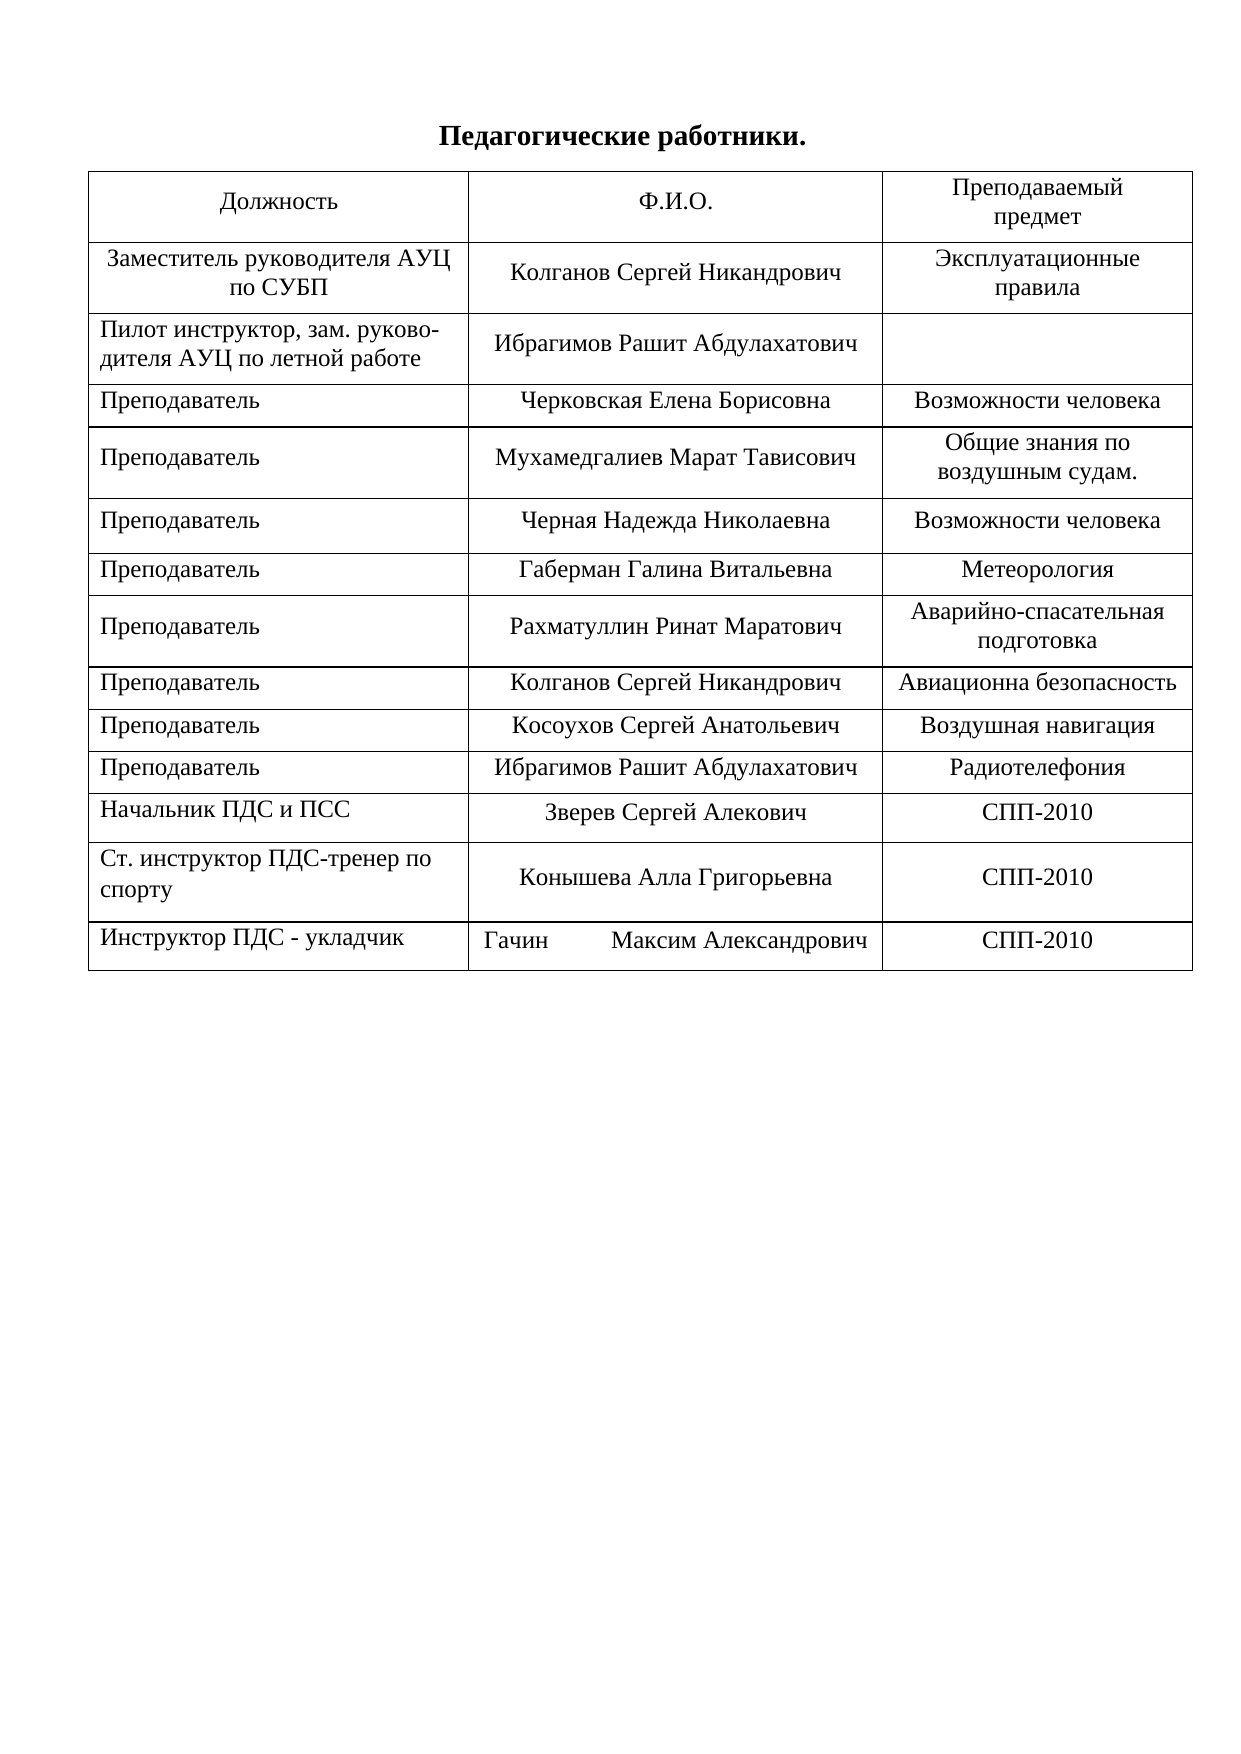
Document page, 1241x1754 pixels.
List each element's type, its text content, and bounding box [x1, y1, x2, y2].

table_cell Радиотелефония [883, 752, 1192, 793]
table_cell Рахматуллин Ринат Маратович [469, 596, 882, 666]
table_cell Конышева Алла Григорьевна [469, 843, 882, 921]
table_cell Воздушная навигация [883, 710, 1192, 751]
table_cell Метеорология [883, 554, 1192, 595]
table_cell Аварийно-спасательная подготовка [883, 596, 1192, 666]
table_cell Возможности человека [883, 385, 1192, 426]
table_cell СПП-2010 [883, 843, 1192, 921]
table_cell Преподаватель [89, 428, 468, 497]
table_cell Авиационна безопасность [883, 668, 1192, 709]
table_cell Общие знания по воздушным судам. [883, 428, 1192, 497]
table_cell Преподаватель [89, 554, 468, 595]
table_cell Мухамедгалиев Марат Тависович [469, 428, 882, 497]
table_cell [883, 314, 1192, 384]
table_cell СПП-2010 [883, 794, 1192, 842]
table_header Ф.И.О. [469, 172, 882, 242]
table_cell Заместитель руководителя АУЦ по СУБП [89, 243, 468, 313]
table_cell Преподаватель [89, 752, 468, 793]
table_header Преподаваемый предмет [883, 172, 1192, 242]
table_cell Начальник ПДС и ПСС [89, 794, 468, 842]
table_cell Габерман Галина Витальевна [469, 554, 882, 595]
table_cell Преподаватель [89, 710, 468, 751]
table_cell Пилот инструктор, зам. руково-дителя АУЦ по летной работе [89, 314, 468, 384]
table_cell Инструктор ПДС - укладчик [89, 923, 468, 970]
table_cell Ибрагимов Рашит Абдулахатович [469, 752, 882, 793]
table_cell Гачин Максим Александрович [469, 923, 882, 970]
table_cell Преподаватель [89, 596, 468, 666]
table_cell Косоухов Сергей Анатольевич [469, 710, 882, 751]
table_cell Черковская Елена Борисовна [469, 385, 882, 426]
table_cell Колганов Сергей Никандрович [469, 668, 882, 709]
table_cell Ибрагимов Рашит Абдулахатович [469, 314, 882, 384]
table_header Должность [89, 172, 468, 242]
table_cell Преподаватель [89, 385, 468, 426]
table_cell Возможности человека [883, 499, 1192, 553]
table_cell Колганов Сергей Никандрович [469, 243, 882, 313]
table_cell Черная Надежда Николаевна [469, 499, 882, 553]
text Педагогические работники. [88, 118, 1063, 152]
table_cell Эксплуатационные правила [883, 243, 1192, 313]
table_cell СПП-2010 [883, 923, 1192, 970]
table_cell Ст. инструктор ПДС-тренер по спорту [89, 843, 468, 921]
table_cell Зверев Сергей Алекович [469, 794, 882, 842]
table_cell Преподаватель [89, 668, 468, 709]
table_cell Преподаватель [89, 499, 468, 553]
